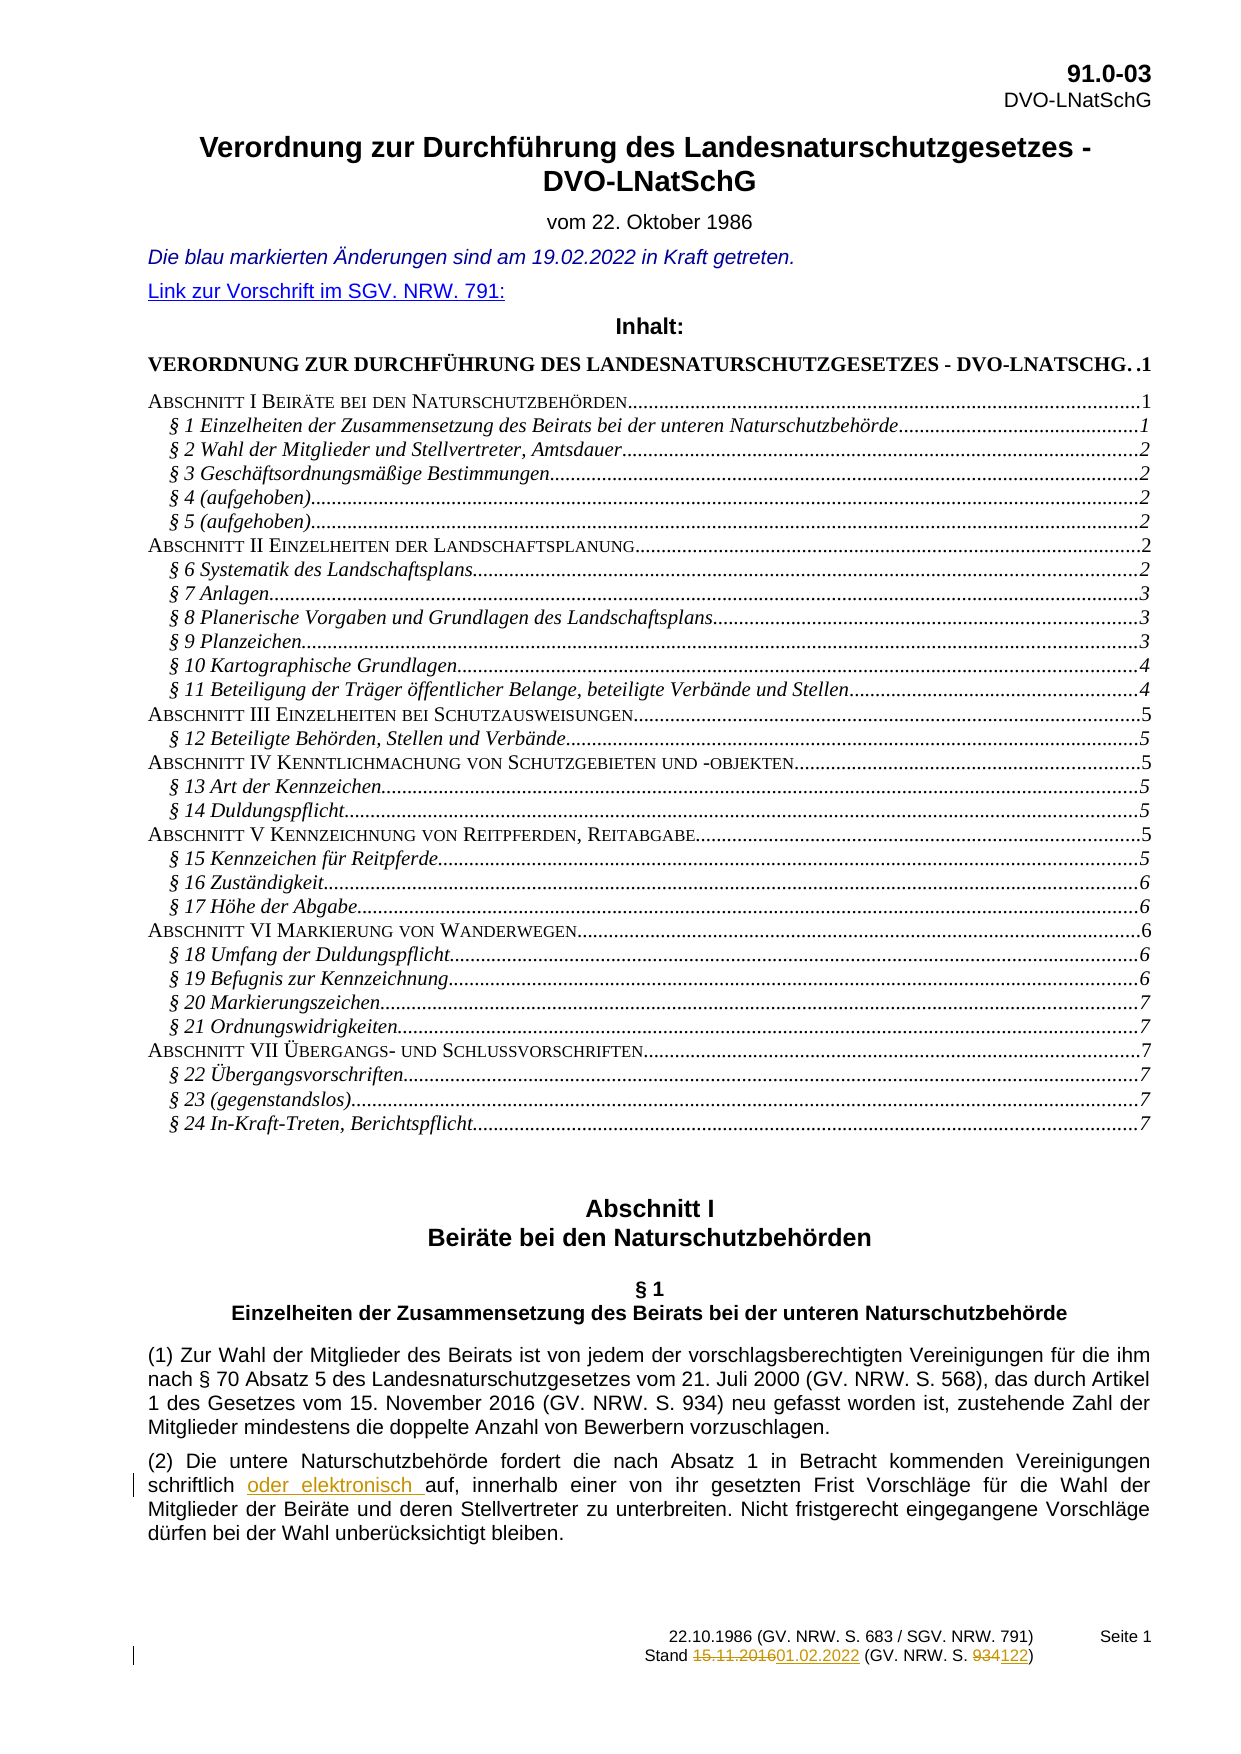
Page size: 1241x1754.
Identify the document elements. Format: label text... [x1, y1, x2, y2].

text § 7 Anlagen 3 [168, 581, 1152, 605]
text § 12 Beteiligte Behörden, Stellen und Verbände 5 [168, 726, 1152, 749]
text § 16 Zuständigkeit 6 [168, 870, 1152, 894]
text § 6 Systematik des Landschaftsplans 2 [168, 557, 1152, 581]
text § 4 (aufgehoben) 2 [168, 485, 1152, 509]
text Abschnitt V Kennzeichnung von Reitpferden, Reitabgabe 5 [148, 822, 1152, 846]
text § 5 (aufgehoben) 2 [168, 509, 1152, 533]
text Abschnitt IV Kenntlichmachung von Schutzgebieten und -objekten 5 [148, 749, 1152, 774]
text § 2 Wahl der Mitglieder und Stellvertreter, Amtsdauer 2 [168, 437, 1152, 461]
text Abschnitt I Beiräte bei den Naturschutzbehörden 1 [148, 389, 1152, 413]
text § 17 Höhe der Abgabe 6 [168, 894, 1152, 918]
text Abschnitt VI Markierung von Wanderwegen 6 [148, 918, 1152, 942]
text § 20 Markierungszeichen 7 [168, 990, 1152, 1014]
text vom 22. Oktober 1986 [148, 210, 1152, 234]
text § 22 Übergangsvorschriften 7 [168, 1062, 1152, 1086]
text § 13 Art der Kennzeichen 5 [168, 774, 1152, 798]
text § 3 Geschäftsordnungsmäßige Bestimmungen 2 [168, 461, 1152, 485]
text (1) Zur Wahl der Mitglieder des Beirats ist von jedem der vorschlagsberechtigten Vereinigungen für die ihm nach § 70 Absatz 5 des Landesnaturschutzgesetzes vom 21. Juli 2000 (GV. NRW. S. 568), das durch Artikel 1 des Gesetzes vom 15. November 2016 (GV. NRW. S. 934) neu gefasst worden ist, zustehende Zahl der Mitglieder mindestens die doppelte Anzahl von Bewerbern vorzuschlagen. [148, 1343, 1152, 1439]
text (2) Die untere Naturschutzbehörde fordert die nach Absatz 1 in Betracht kommenden Vereinigungen schriftlich auf, innerhalb einer von ihr gesetzten Frist Vorschläge für die Wahl der Mitglieder der Beiräte und deren Stellvertreter zu unterbreiten. Nicht fristgerecht eingegangene Vorschläge dürfen bei der Wahl unberücksichtigt bleiben. [148, 1449, 1152, 1545]
text § 19 Befugnis zur Kennzeichnung 6 [168, 966, 1152, 990]
text Die blau markierten Änderungen sind am 19.02.2022 in Kraft getreten. [148, 244, 1152, 268]
text § 24 In-Kraft-Treten, Berichtspflicht 7 [168, 1111, 1152, 1134]
text Verordnung zur Durchführung des Landesnaturschutzgesetzes - DVO-LNatSchG 1 [148, 352, 1152, 376]
text § 14 Duldungspflicht 5 [168, 798, 1152, 822]
text Inhalt: [148, 313, 1152, 339]
text § 15 Kennzeichen für Reitpferde 5 [168, 846, 1152, 870]
text Abschnitt III Einzelheiten bei Schutzausweisungen 5 [148, 701, 1152, 726]
text § 21 Ordnungswidrigkeiten 7 [168, 1014, 1152, 1038]
text § 11 Beteiligung der Träger öffentlicher Belange, beteiligte Verbände und Stellen 4 [168, 677, 1152, 701]
text Abschnitt VII Übergangs- und Schlussvorschriften 7 [148, 1038, 1152, 1062]
text § 8 Planerische Vorgaben und Grundlagen des Landschaftsplans 3 [168, 605, 1152, 629]
subtitle Abschnitt I Beiräte bei den Naturschutzbehörden [148, 1194, 1152, 1251]
text Link zur Vorschrift im SGV. NRW. 791: [148, 279, 1152, 303]
subtitle § 1 Einzelheiten der Zusammensetzung des Beirats bei der unteren Naturschutzbehörde [148, 1276, 1152, 1324]
text Abschnitt II Einzelheiten der Landschaftsplanung 2 [148, 533, 1152, 557]
text § 1 Einzelheiten der Zusammensetzung des Beirats bei der unteren Naturschutzbehörde 1 [168, 413, 1152, 437]
text § 23 (gegenstandslos) 7 [168, 1086, 1152, 1111]
text § 10 Kartographische Grundlagen 4 [168, 653, 1152, 677]
subtitle Verordnung zur Durchführung des Landesnaturschutzgesetzes - DVO-LNatSchG [148, 131, 1152, 198]
text § 18 Umfang der Duldungspflicht 6 [168, 942, 1152, 966]
text § 9 Planzeichen 3 [168, 629, 1152, 653]
